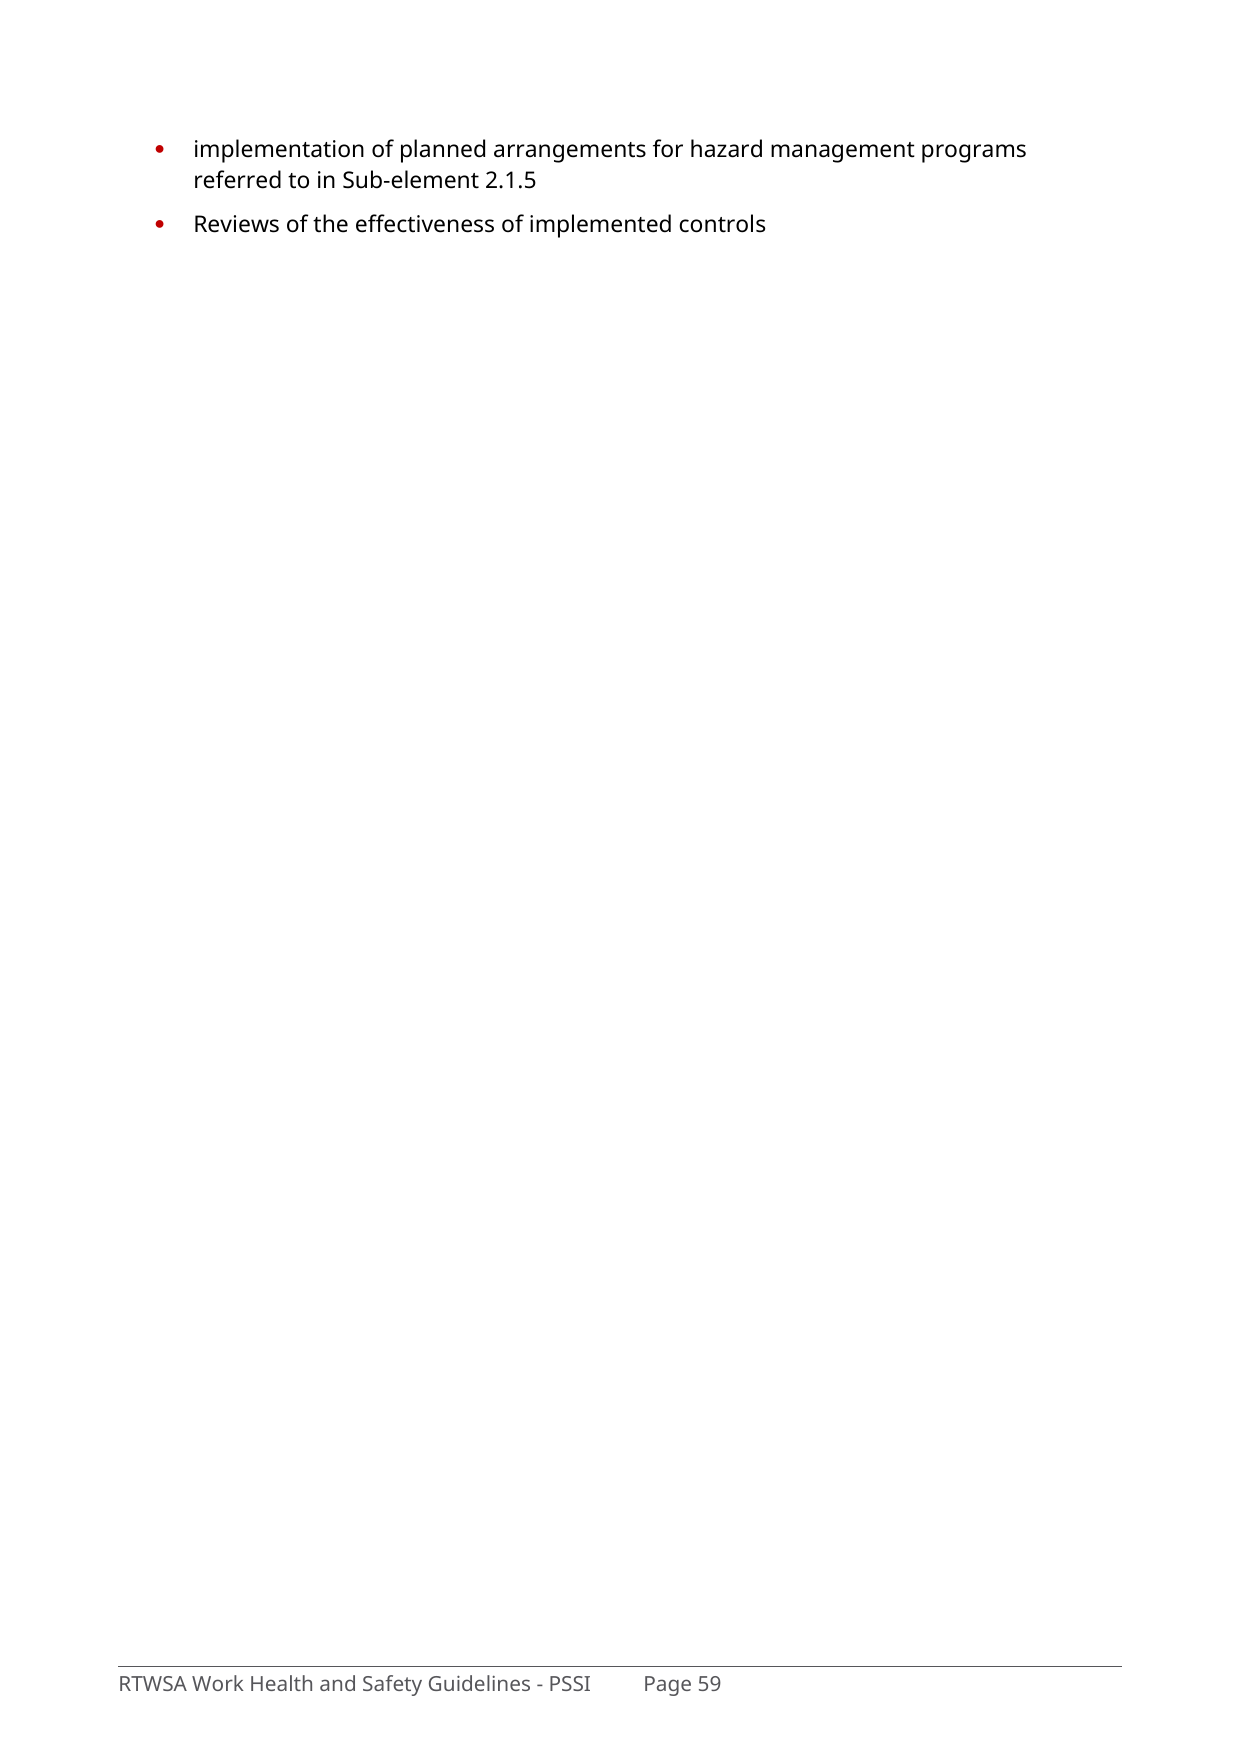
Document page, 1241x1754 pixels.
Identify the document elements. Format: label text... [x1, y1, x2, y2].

list implementation of planned arrangements for hazard management programs referred to in Sub-element 2.1.5 [156, 133, 1122, 195]
list Reviews of the effectiveness of implemented controls [156, 208, 1122, 239]
